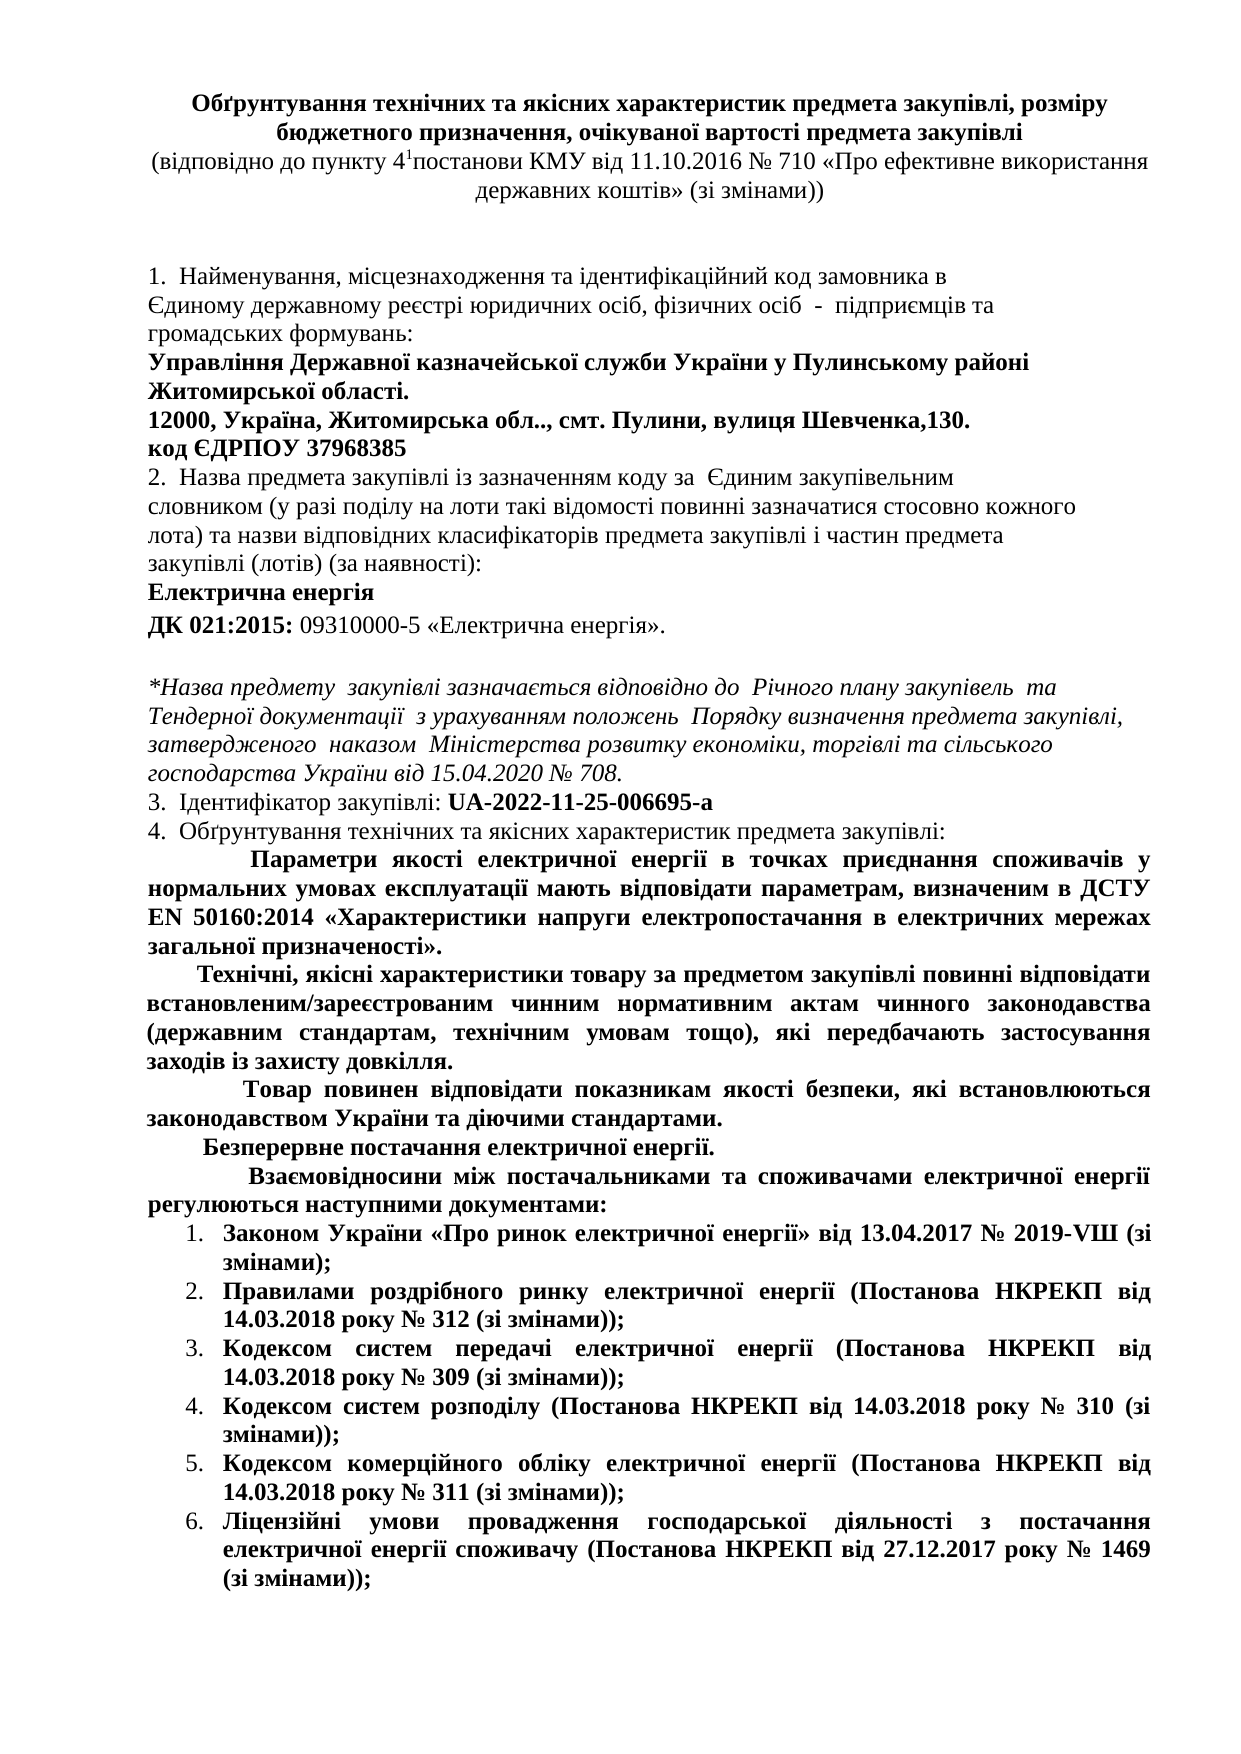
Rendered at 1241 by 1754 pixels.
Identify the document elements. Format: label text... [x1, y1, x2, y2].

text бюджетного призначення, очікуваної вартості предмета закупівлі [148, 117, 1152, 146]
list Правилами роздрібного ринку електричної енергії (Постанова НКРЕКП від 14.03.2018 року № 312 (зі змінами)); [185, 1276, 1152, 1333]
list Кодексом систем розподілу (Постанова НКРЕКП від 14.03.2018 року № 310 (зі змінами)); [185, 1391, 1152, 1448]
text закупівлі (лотів) (за наявності): [148, 548, 1152, 577]
text словником (у разі поділу на лоти такі відомості повинні зазначатися стосовно кожного [148, 491, 1152, 520]
list Законом України «Про ринок електричної енергії» від 13.04.2017 № 2019-VШ (зі змінами); [185, 1218, 1152, 1276]
text Єдиному державному реєстрі юридичних осіб, фізичних осіб - підприємців та [148, 290, 1152, 318]
text державних коштів» (зі змінами)) [148, 175, 1152, 203]
text громадських формувань: [148, 318, 1152, 347]
list Ліцензійні умови провадження господарської діяльності з постачання електричної енергії споживачу (Постанова НКРЕКП від 27.12.2017 року № 1469 (зі змінами)); [185, 1506, 1152, 1592]
text Обґрунтування технічних та якісних характеристик предмета закупівлі, розміру [148, 88, 1152, 117]
text *Назва предмету закупівлі зазначається відповідно до Річного плану закупівель та [148, 672, 1152, 701]
text господарства України від 15.04.2020 № 708. [148, 758, 1152, 787]
text 3. Ідентифікатор закупівлі: UA-2022-11-25-006695-a [148, 787, 1152, 816]
text затвердженого наказом Міністерства розвитку економіки, торгівлі та сільського [148, 729, 1152, 758]
text Взаємовідносини між постачальниками та споживачами електричної енергії регулюються наступними документами: [146, 1161, 1152, 1218]
text Товар повинен відповідати показникам якості безпеки, які встановлюються законодавством України та діючими стандартами. [146, 1074, 1152, 1132]
text Безперервне постачання електричної енергії. [146, 1132, 1152, 1161]
list Кодексом систем передачі електричної енергії (Постанова НКРЕКП від 14.03.2018 року № 309 (зі змінами)); [185, 1333, 1152, 1391]
text Тендерної документації з урахуванням положень Порядку визначення предмета закупівлі, [148, 701, 1152, 729]
list Технічні, якісні характеристики товару за предметом закупівлі повинні відповідати встановленим/зареєстрованим чинним нормативним актам чинного законодавства (державним стандартам, технічним умовам тощо), які передбачають застосування заходів із захисту довкілля. [146, 959, 1152, 1074]
text Електрична енергія [148, 577, 1152, 606]
text 2. Назва предмета закупівлі із зазначенням коду за Єдиним закупівельним [148, 462, 1152, 491]
text код ЄДРПОУ 37968385 [148, 433, 1152, 462]
text (відповідно до пункту 41постанови КМУ від 11.10.2016 № 710 «Про ефективне використання [148, 146, 1152, 175]
text Параметри якості електричної енергії в точках приєднання споживачів у нормальних умовах експлуатації мають відповідати параметрам, визначеним в ДСТУ EN 50160:2014 «Характеристики напруги електропостачання в електричних мережах загальної призначеності». [148, 844, 1152, 959]
text Управління Державної казначейської служби України у Пулинському районі Житомирської області. [148, 347, 1152, 405]
text 1. Найменування, місцезнаходження та ідентифікаційний код замовника в [148, 261, 1152, 290]
list Кодексом комерційного обліку електричної енергії (Постанова НКРЕКП від 14.03.2018 року № 311 (зі змінами)); [185, 1448, 1152, 1506]
text 4. Обґрунтування технічних та якісних характеристик предмета закупівлі: [148, 816, 1152, 844]
text 12000, Україна, Житомирська обл.., смт. Пулини, вулиця Шевченка,130. [148, 405, 1152, 433]
text ДК 021:2015: 09310000-5 «Електрична енергія». [148, 610, 1152, 639]
text лота) та назви відповідних класифікаторів предмета закупівлі і частин предмета [148, 520, 1152, 548]
